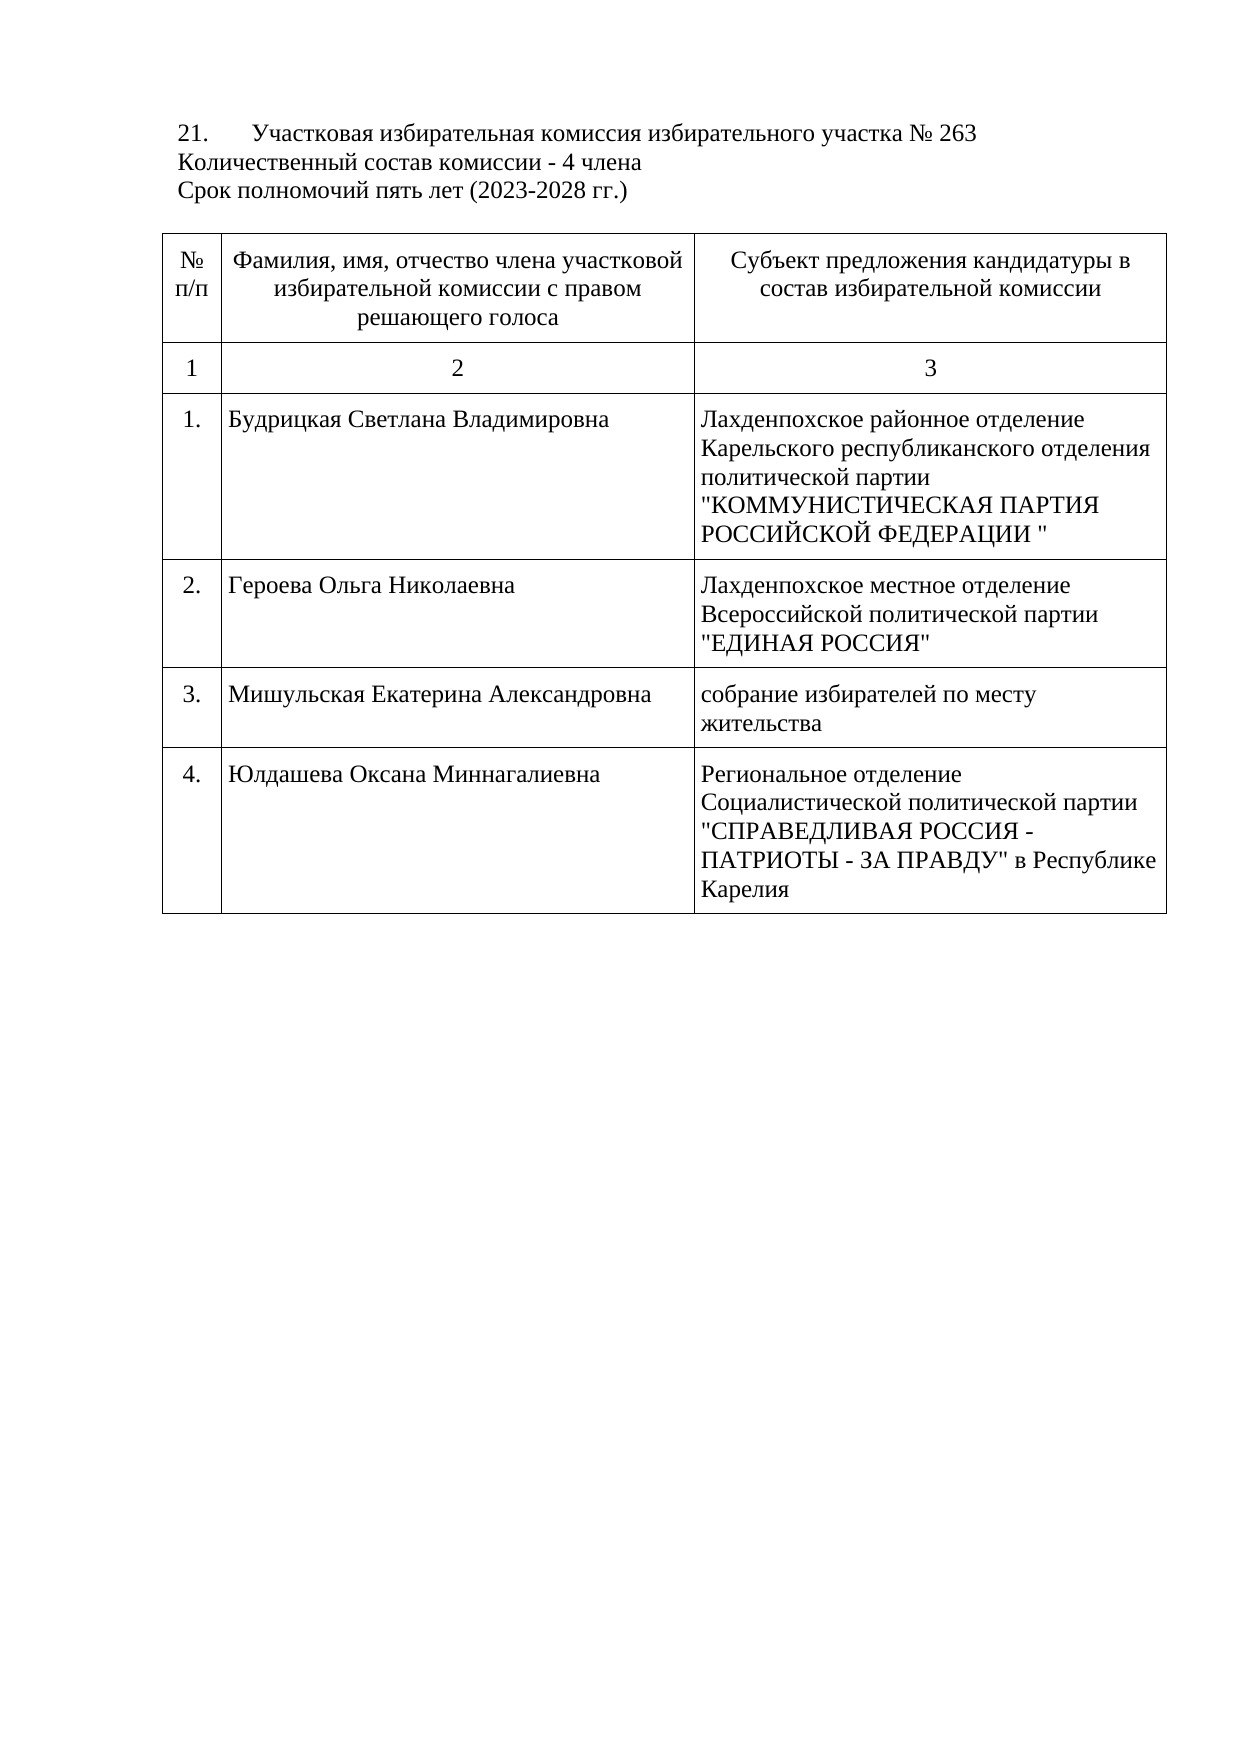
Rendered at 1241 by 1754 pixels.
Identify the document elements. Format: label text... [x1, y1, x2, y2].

table_cell 3 [695, 343, 1166, 393]
table_cell Юлдашева Оксана Миннагалиевна [222, 748, 694, 913]
table_header Субъект предложения кандидатуры в состав избирательной комиссии [695, 234, 1166, 342]
table_cell 4. [163, 748, 221, 913]
table_cell 1 [163, 343, 221, 393]
list Участковая избирательная комиссия избирательного участка № 263 [177, 118, 1152, 147]
table_cell Мишульская Екатерина Александровна [222, 668, 694, 747]
table_header Фамилия, имя, отчество члена участковой избирательной комиссии с правом решающего голоса [222, 234, 694, 342]
text Срок полномочий пять лет (2023-2028 гг.) [177, 176, 1152, 204]
table_cell Героева Ольга Николаевна [222, 560, 694, 667]
table_header № п/п [163, 234, 221, 342]
table_cell 1. [163, 394, 221, 559]
text Количественный состав комиссии - 4 члена [177, 147, 1152, 176]
table_cell 3. [163, 668, 221, 747]
table_cell собрание избирателей по месту жительства [695, 668, 1166, 747]
table_cell 2. [163, 560, 221, 667]
table_cell Лахденпохское местное отделение Всероссийской политической партии "ЕДИНАЯ РОССИЯ" [695, 560, 1166, 667]
table_cell 2 [222, 343, 694, 393]
table_cell Региональное отделение Социалистической политической партии "СПРАВЕДЛИВАЯ РОССИЯ - ПАТРИОТЫ - ЗА ПРАВДУ" в Республике Карелия [695, 748, 1166, 913]
table_cell Будрицкая Светлана Владимировна [222, 394, 694, 559]
table_cell Лахденпохское районное отделение Карельского республиканского отделения политической партии "КОММУНИСТИЧЕСКАЯ ПАРТИЯ РОССИЙСКОЙ ФЕДЕРАЦИИ " [695, 394, 1166, 559]
